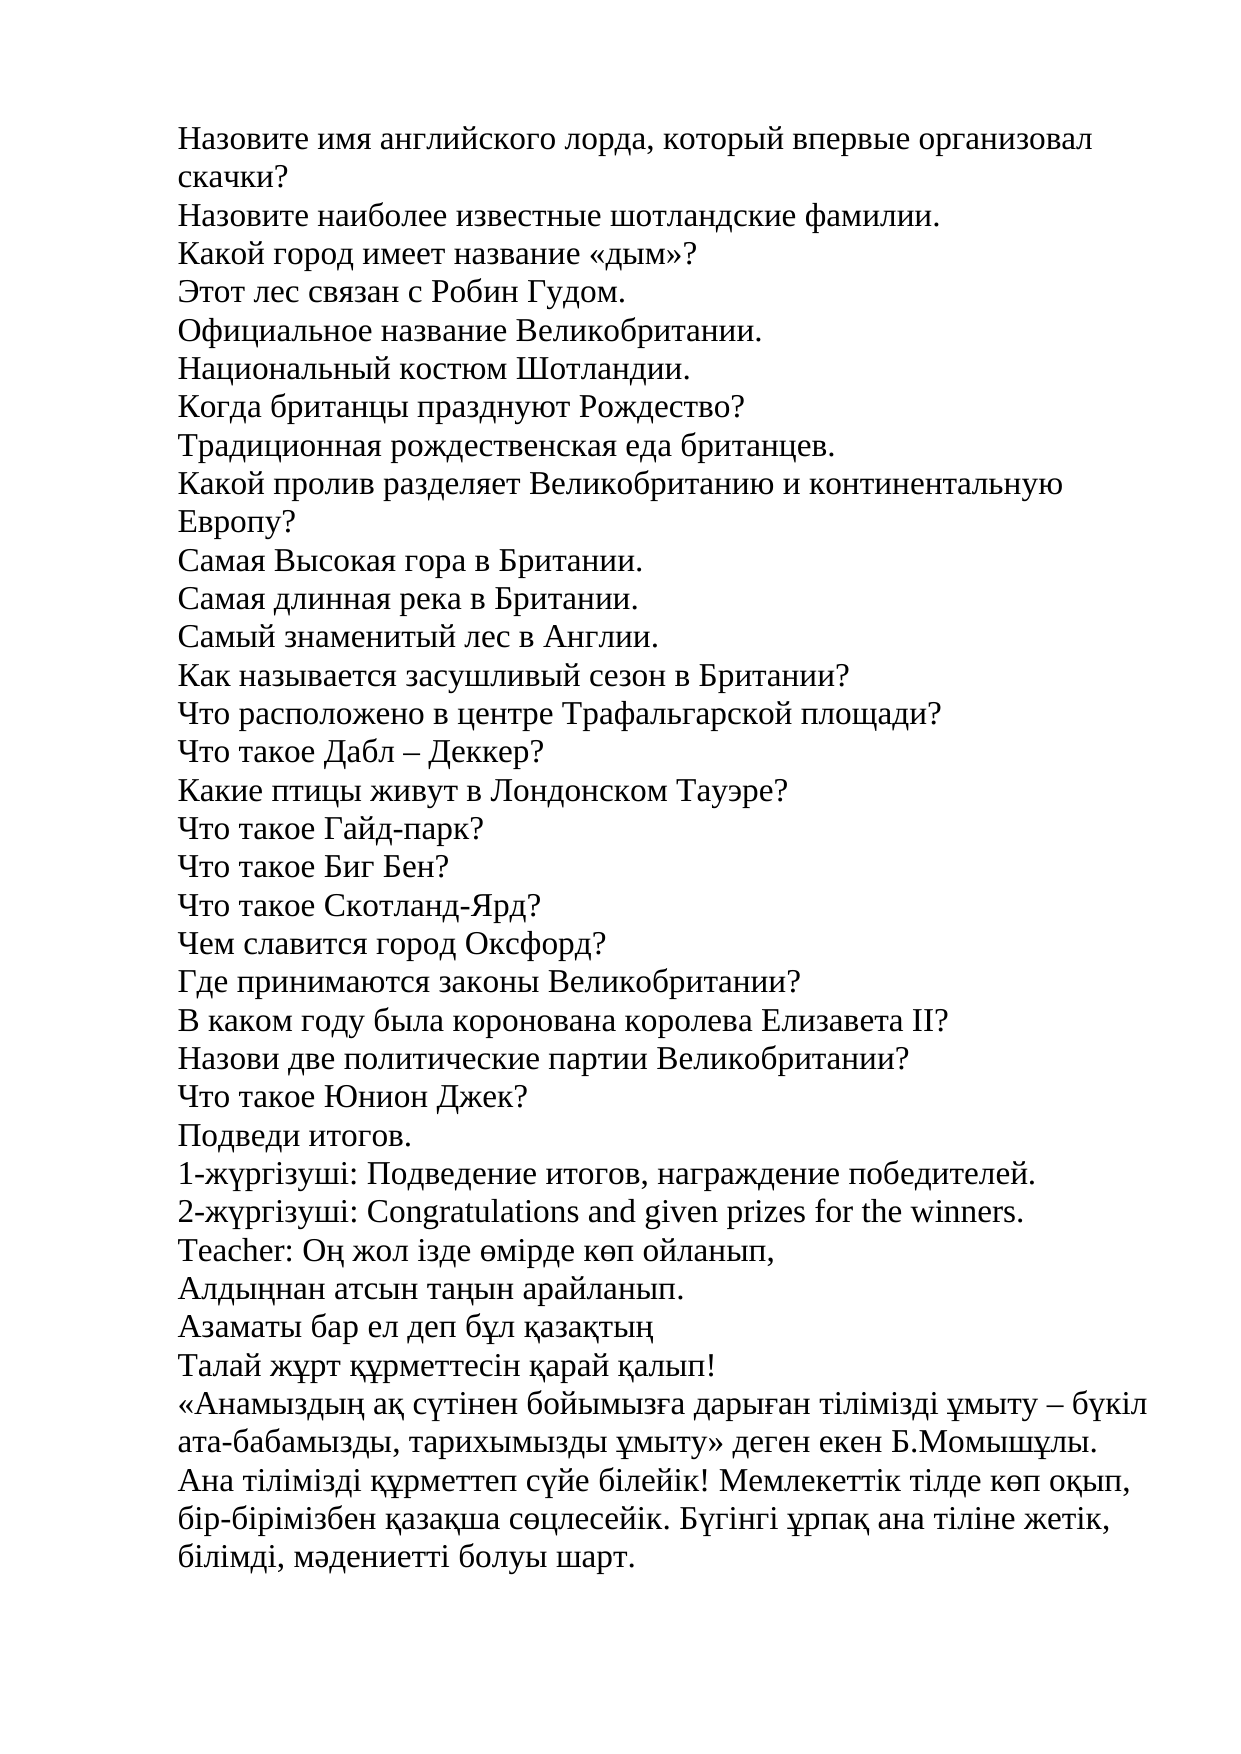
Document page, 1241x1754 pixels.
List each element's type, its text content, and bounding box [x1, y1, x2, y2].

text Teacher: Оң жол ізде өмірде көп ойланып, [177, 1230, 1152, 1268]
text Когда британцы празднуют Рождество? [177, 386, 1152, 425]
text Как называется засушливый сезон в Британии? [177, 655, 1152, 693]
text Какие птицы живут в Лондонском Тауэре? [177, 770, 1152, 808]
text Самая длинная река в Британии. [177, 578, 1152, 616]
text Назовите наиболее известные шотландские фамилии. [177, 195, 1152, 233]
text Чем славится город Оксфорд? [177, 923, 1152, 961]
text Подведи итогов. [177, 1115, 1152, 1153]
text «Анамыздың ақ сүтінен бойымызға дарыған тілімізді ұмыту – бүкіл ата-бабамызды, тарихымызды ұмыту» деген екен Б.Момышұлы. Ана тілімізді құрметтеп сүйе білейік! Мемлекеттік тілде көп оқып, бір-бірімізбен қазақша сөцлесейік. Бүгінгі ұрпақ ана тіліне жетік, білімді, мәдениетті болуы шарт. [177, 1383, 1152, 1575]
text Что такое Биг Бен? [177, 846, 1152, 885]
text 2-жүргізуші: Congratulations and given prizes for the winners. [177, 1191, 1152, 1230]
text Национальный костюм Шотландии. [177, 348, 1152, 386]
text Самый знаменитый лес в Англии. [177, 616, 1152, 655]
text В каком году была коронована королева Елизавета II? [177, 1000, 1152, 1038]
text Азаматы бар ел деп бұл қазақтың [177, 1306, 1152, 1345]
text Что такое Скотланд-Ярд? [177, 885, 1152, 923]
text Что такое Гайд-парк? [177, 808, 1152, 846]
text Что такое Юнион Джек? [177, 1076, 1152, 1115]
text Официальное название Великобритании. [177, 310, 1152, 348]
text Этот лес связан с Робин Гудом. [177, 271, 1152, 310]
text 1-жүргізуші: Подведение итогов, награждение победителей. [177, 1153, 1152, 1191]
text Традиционная рождественская еда британцев. [177, 425, 1152, 463]
text Какой город имеет название «дым»? [177, 233, 1152, 271]
text Талай жұрт құрметтесін қарай қалып! [177, 1345, 1152, 1383]
text Что такое Дабл – Деккер? [177, 731, 1152, 770]
text Самая Высокая гора в Британии. [177, 540, 1152, 578]
text Назовите имя английского лорда, который впервые организовал скачки? [177, 118, 1152, 195]
text Алдыңнан атсын таңын арайланып. [177, 1268, 1152, 1306]
text Назови две политические партии Великобритании? [177, 1038, 1152, 1076]
text Где принимаются законы Великобритании? [177, 961, 1152, 1000]
text Какой пролив разделяет Великобританию и континентальную Европу? [177, 463, 1152, 540]
text Что расположено в центре Трафальгарской площади? [177, 693, 1152, 731]
